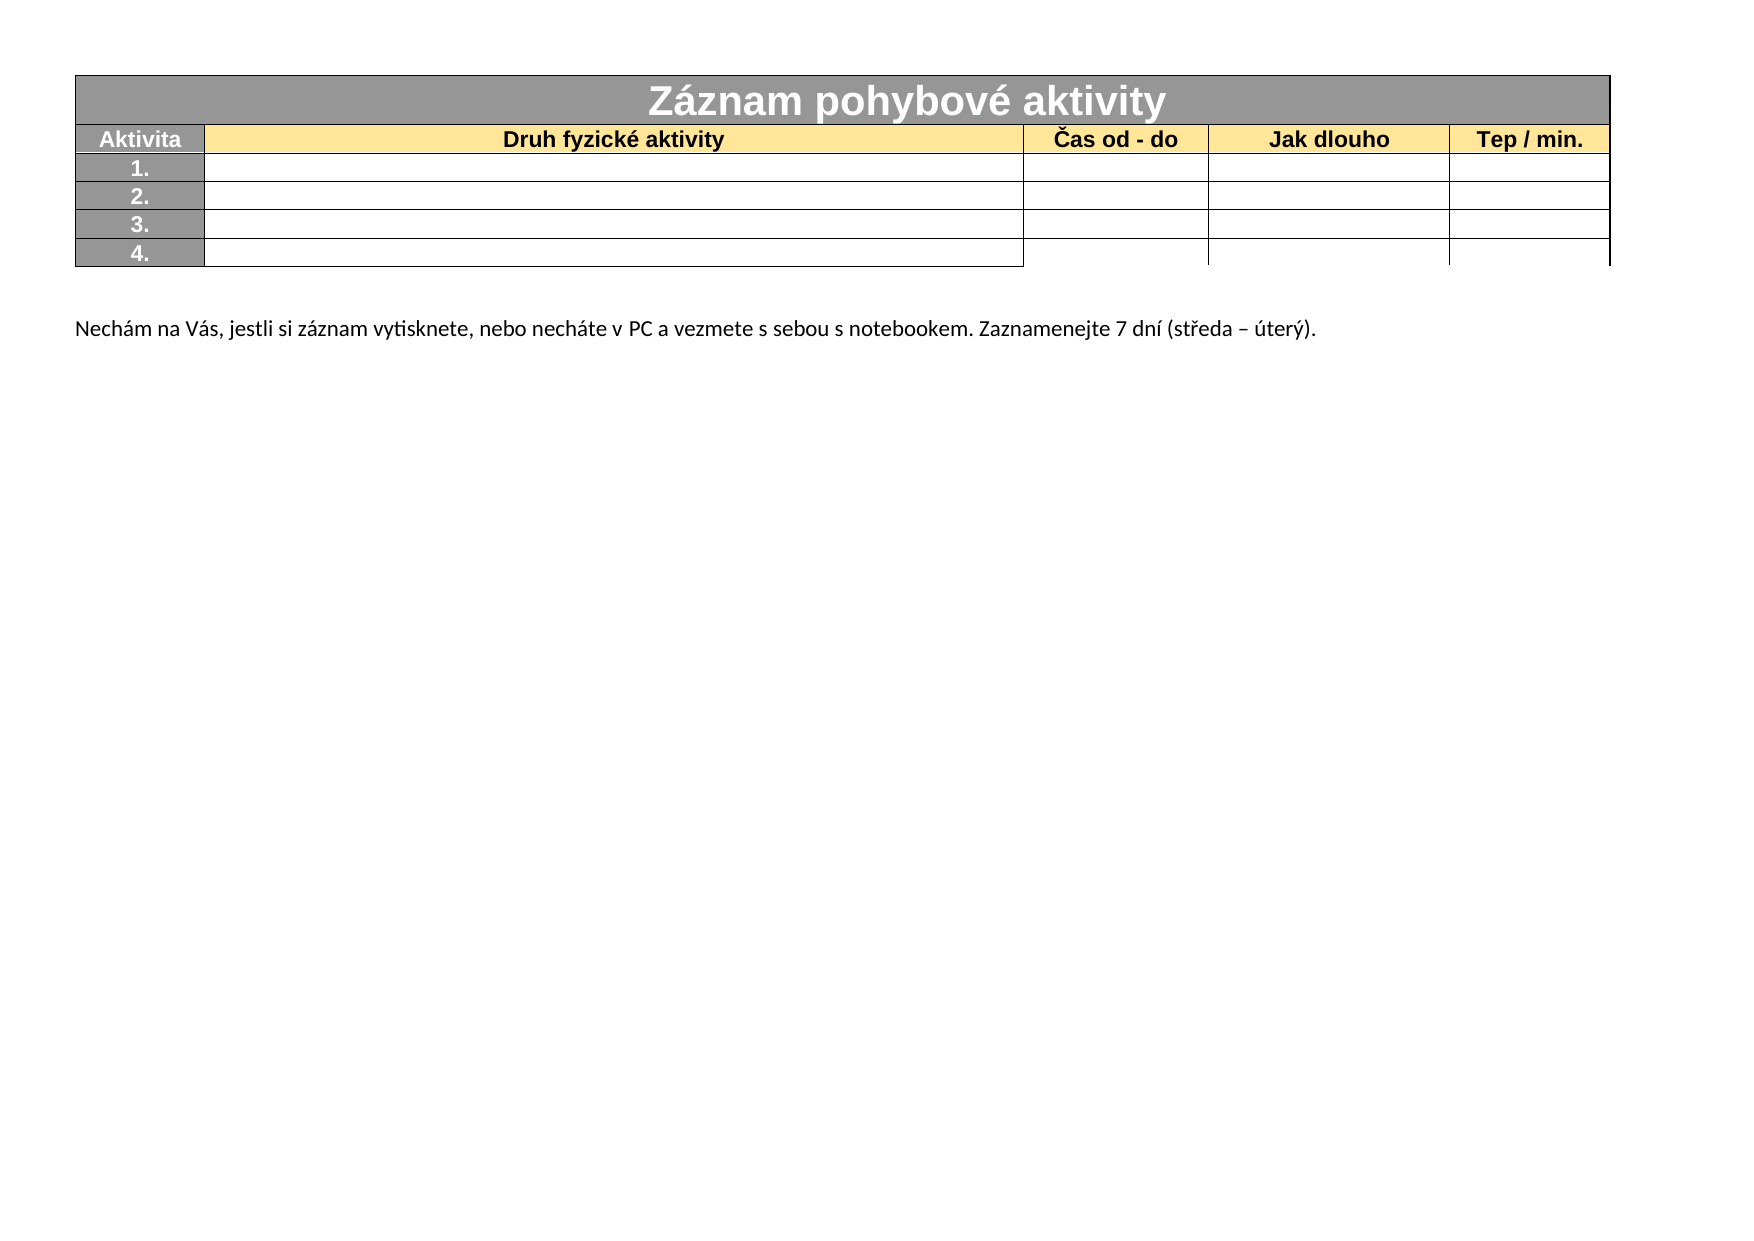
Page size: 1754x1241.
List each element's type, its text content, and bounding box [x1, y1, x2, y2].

table_cell [1024, 154, 1208, 181]
table_cell [1450, 210, 1609, 238]
table_cell [205, 182, 1023, 209]
table_cell 4. [76, 239, 204, 266]
table_cell [1209, 210, 1449, 238]
text Nechám na Vás, jestli si záznam vytisknete, nebo necháte v PC a vezmete s sebou s notebookem. Zaznamenejte 7 dní (středa – úterý). [75, 314, 1679, 342]
table_cell [1450, 239, 1609, 266]
table_cell 2. [76, 182, 204, 209]
table_cell Druh fyzické aktivity [205, 125, 1023, 152]
table_cell [1209, 154, 1449, 181]
table_cell [205, 154, 1023, 181]
table_cell [1450, 182, 1609, 209]
table_cell Záznam pohybové aktivity [204, 76, 1609, 124]
table_cell [1450, 154, 1609, 181]
table_cell Jak dlouho [1209, 125, 1449, 152]
table_cell Čas od - do [1024, 125, 1208, 152]
table_cell [1024, 210, 1208, 238]
table_cell [1209, 239, 1450, 266]
table_cell [205, 210, 1023, 238]
table_cell Tep / min. [1450, 125, 1609, 152]
table_cell [205, 239, 1023, 266]
table_cell [1209, 182, 1449, 209]
table_cell [76, 76, 204, 124]
table_cell [1024, 239, 1209, 266]
table_cell 3. [76, 210, 204, 238]
table_cell 1. [76, 154, 204, 181]
table_cell [1024, 182, 1208, 209]
table_cell Aktivita [76, 125, 204, 152]
